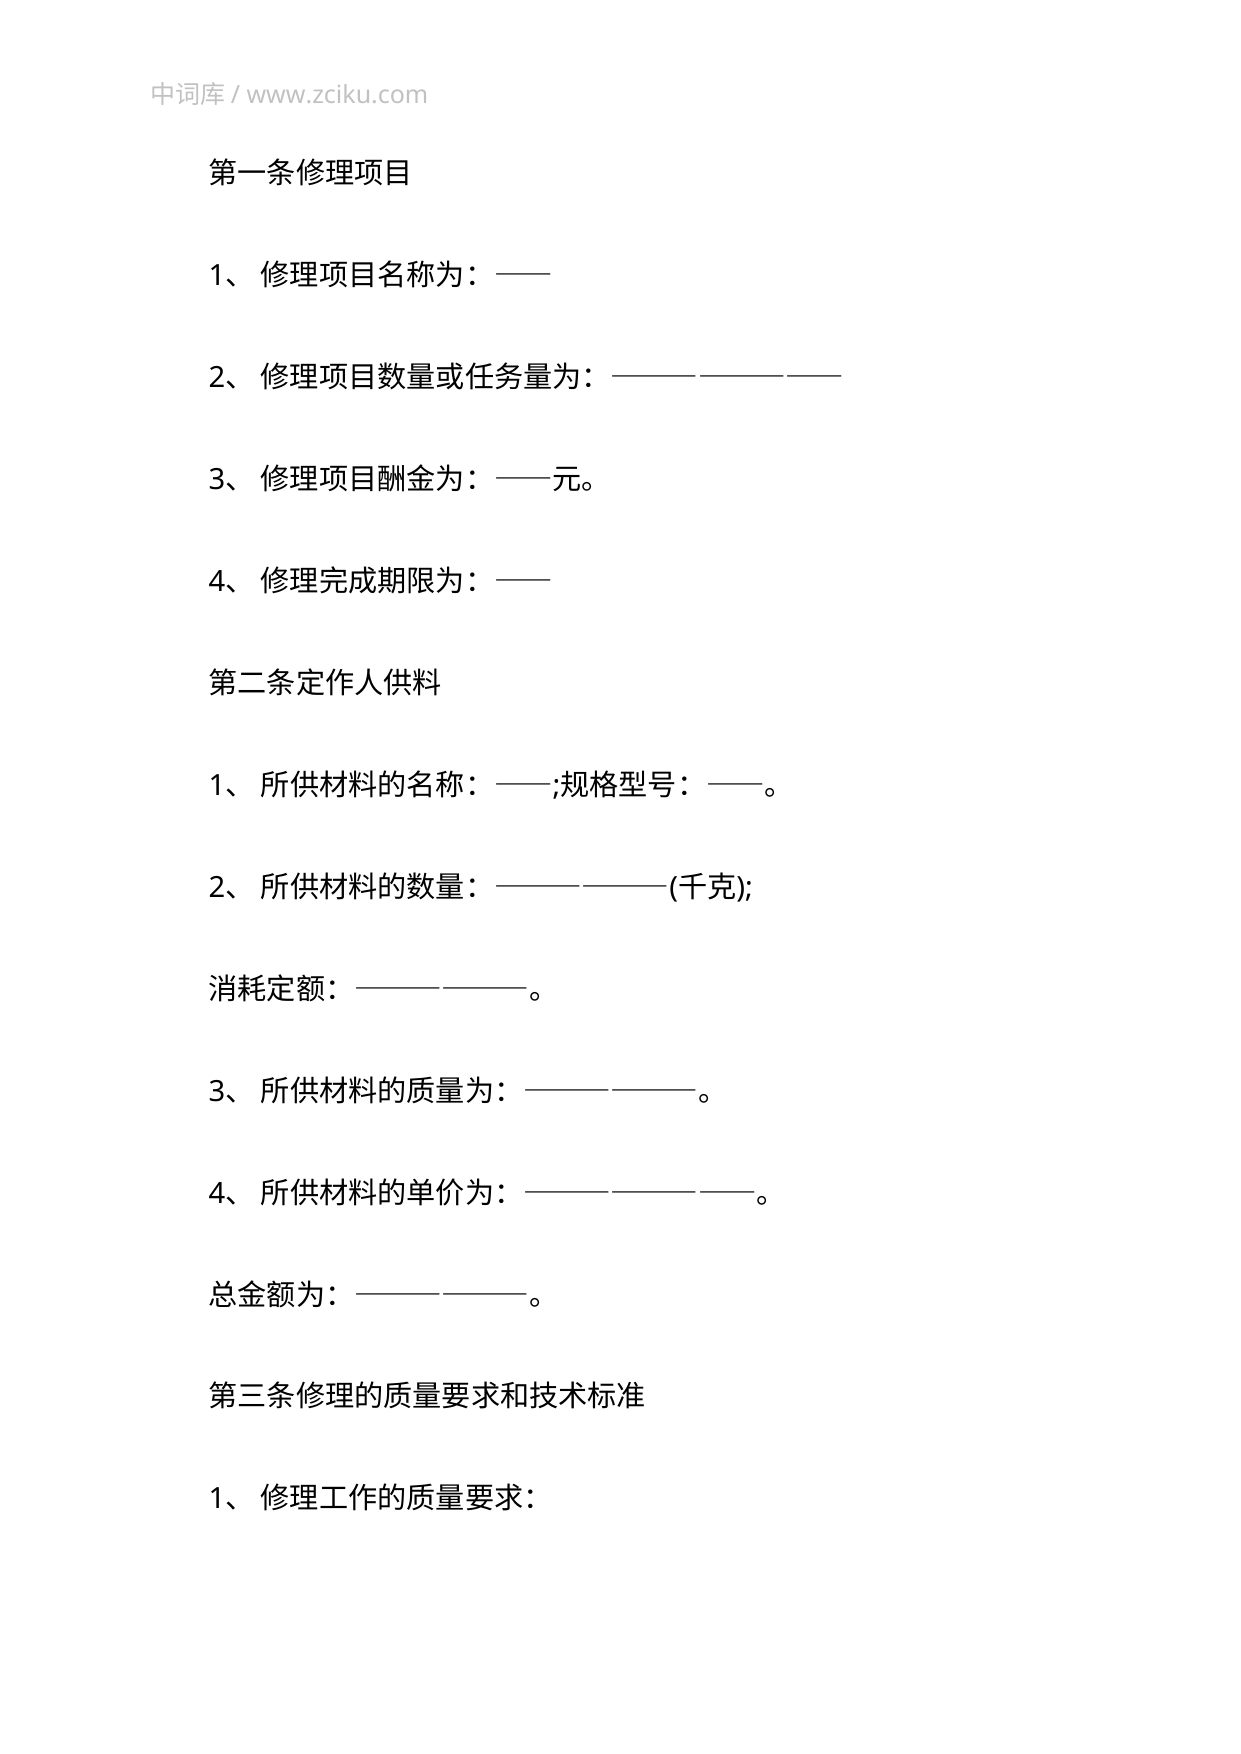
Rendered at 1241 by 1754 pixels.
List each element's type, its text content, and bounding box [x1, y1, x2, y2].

text 1、 修理工作的质量要求： [150, 1475, 1090, 1517]
text 消耗定额：——————。 [150, 965, 1090, 1008]
text 4、 修理完成期限为：—— [150, 558, 1090, 600]
text 第三条修理的质量要求和技术标准 [150, 1373, 1090, 1415]
text 3、 所供材料的质量为：——————。 [150, 1067, 1090, 1109]
text 1、 所供材料的名称：——;规格型号：——。 [150, 761, 1090, 804]
text 3、 修理项目酬金为：——元。 [150, 456, 1090, 498]
text 第二条定作人供料 [150, 660, 1090, 702]
text 1、 修理项目名称为：—— [150, 252, 1090, 294]
text 2、 所供材料的数量：——————(千克); [150, 863, 1090, 906]
text 4、 所供材料的单价为：————————。 [150, 1169, 1090, 1212]
text 2、 修理项目数量或任务量为：———————— [150, 354, 1090, 396]
text 总金额为：——————。 [150, 1271, 1090, 1313]
text 第一条修理项目 [150, 150, 1090, 192]
